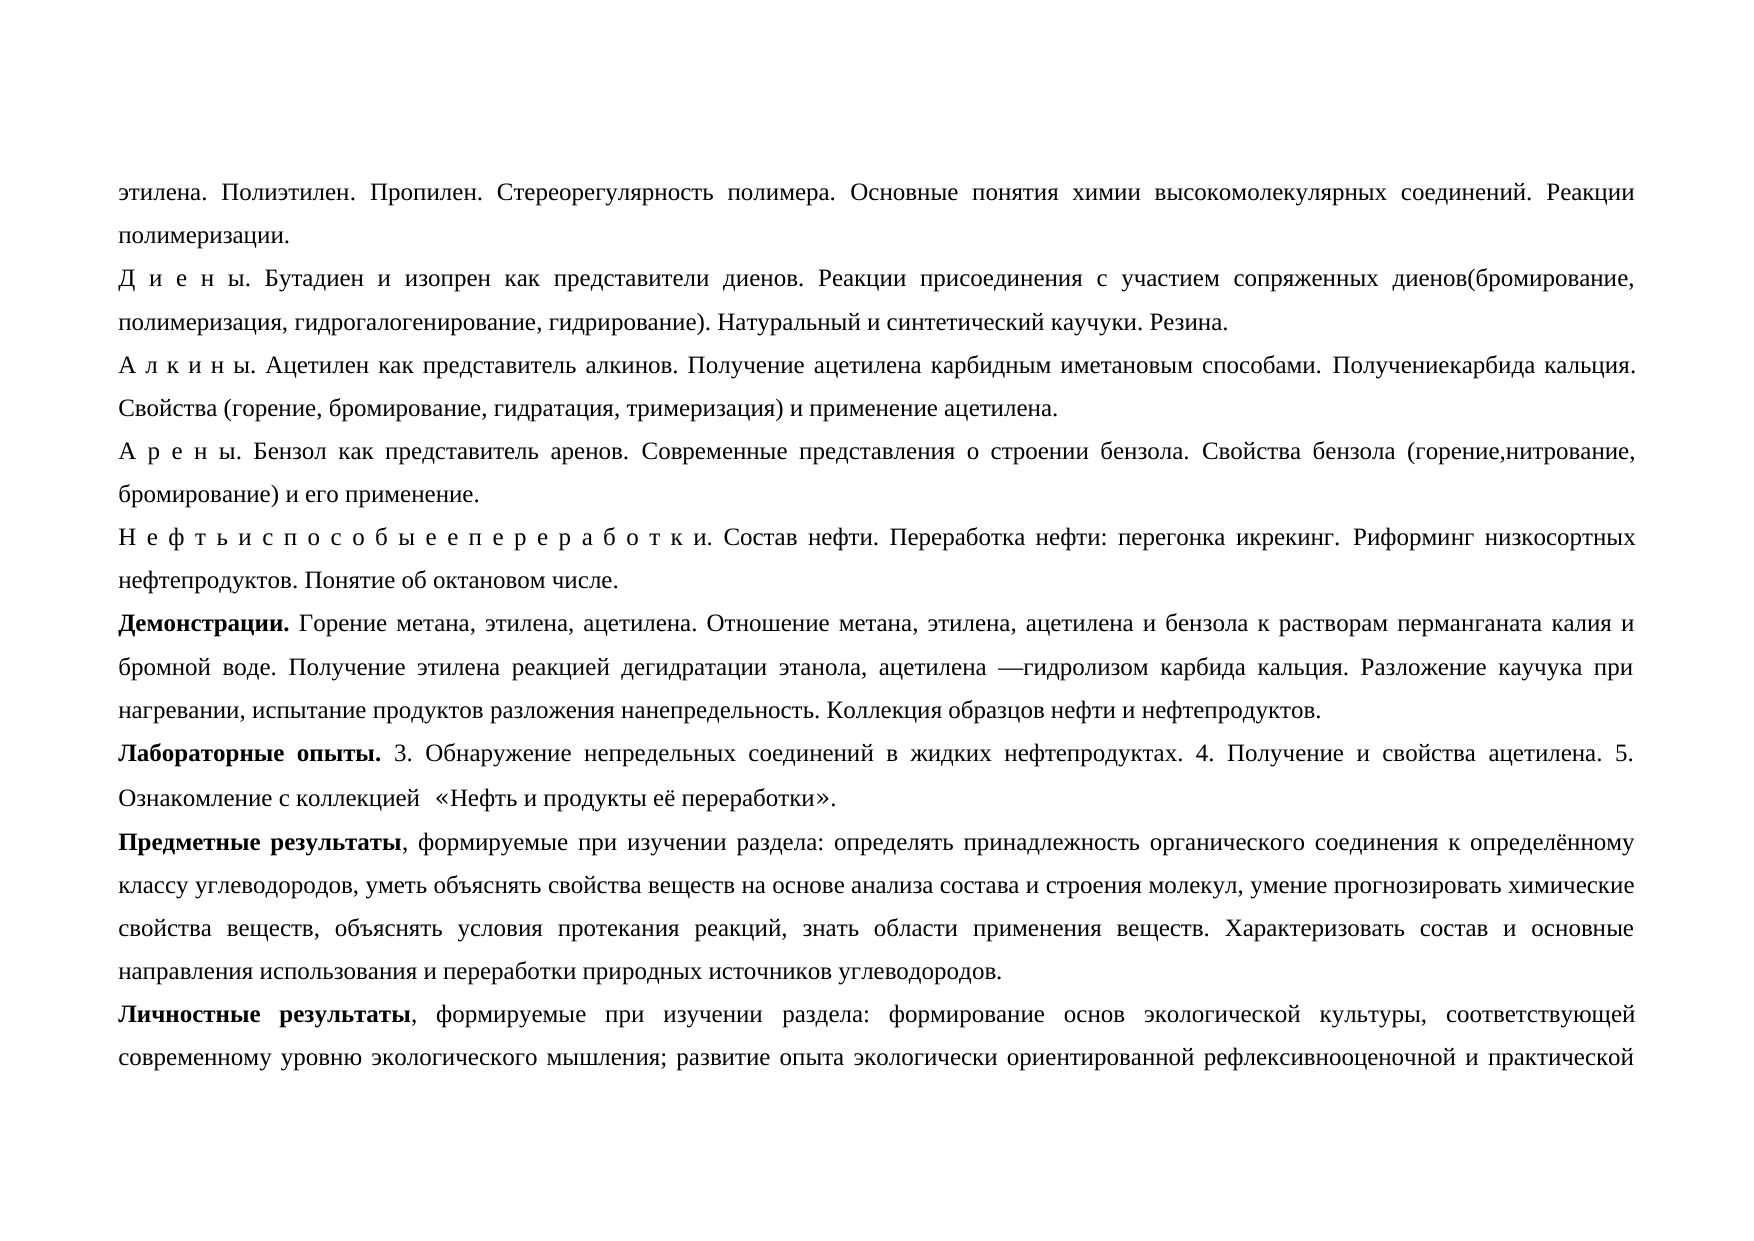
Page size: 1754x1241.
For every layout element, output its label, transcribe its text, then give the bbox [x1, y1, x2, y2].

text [118, 177, 1636, 249]
text Лабораторные опыты. 3. Обнаружение непредельных соединений в жидких нефтепродуктах. 4. Получение и свойства ацетилена. 5. Ознакомление с коллекцией «Нефть и продукты её переработки». [118, 738, 1636, 812]
text А р е н ы. Бензол как представитель аренов. Современные представления о строении бензола. Свойства бензола (горение,нитрование, бромирование) и его применение. [118, 436, 1636, 508]
text Д и е н ы. Бутадиен и изопрен как представители диенов. Реакции присоединения с участием сопряженных диенов(бромирование, полимеризация, гидрогалогенирование, гидрирование). Натуральный и синтетический каучуки. Резина. [118, 263, 1636, 335]
text А л к и н ы. Ацетилен как представитель алкинов. Получение ацетилена карбидным иметановым способами. Получениекарбида кальция. Свойства (горение, бромирование, гидратация, тримеризация) и применение ацетилена. [118, 350, 1636, 422]
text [118, 999, 1636, 1071]
text Предметные результаты, формируемые при изучении раздела: определять принадлежность органического соединения к определённому классу углеводородов, уметь объяснять свойства веществ на основе анализа состава и строения молекул, умение прогнозировать химические свойства веществ, объяснять условия протекания реакций, знать области применения веществ. Характеризовать состав и основные направления использования и переработки природных источников углеводородов. [118, 827, 1636, 985]
text Н е ф т ь и с п о с о б ы е е п е р е р а б о т к и. Состав нефти. Переработка нефти: перегонка икрекинг. Риформинг низкосортных нефтепродуктов. Понятие об октановом числе. [118, 522, 1636, 594]
text Демонстрации. Горение метана, этилена, ацетилена. Отношение метана, этилена, ацетилена и бензола к растворам перманганата калия и бромной воде. Получение этилена реакцией дегидратации этанола, ацетилена —гидролизом карбида кальция. Разложение каучука при нагревании, испытание продуктов разложения нанепредельность. Коллекция образцов нефти и нефтепродуктов. [118, 608, 1636, 723]
